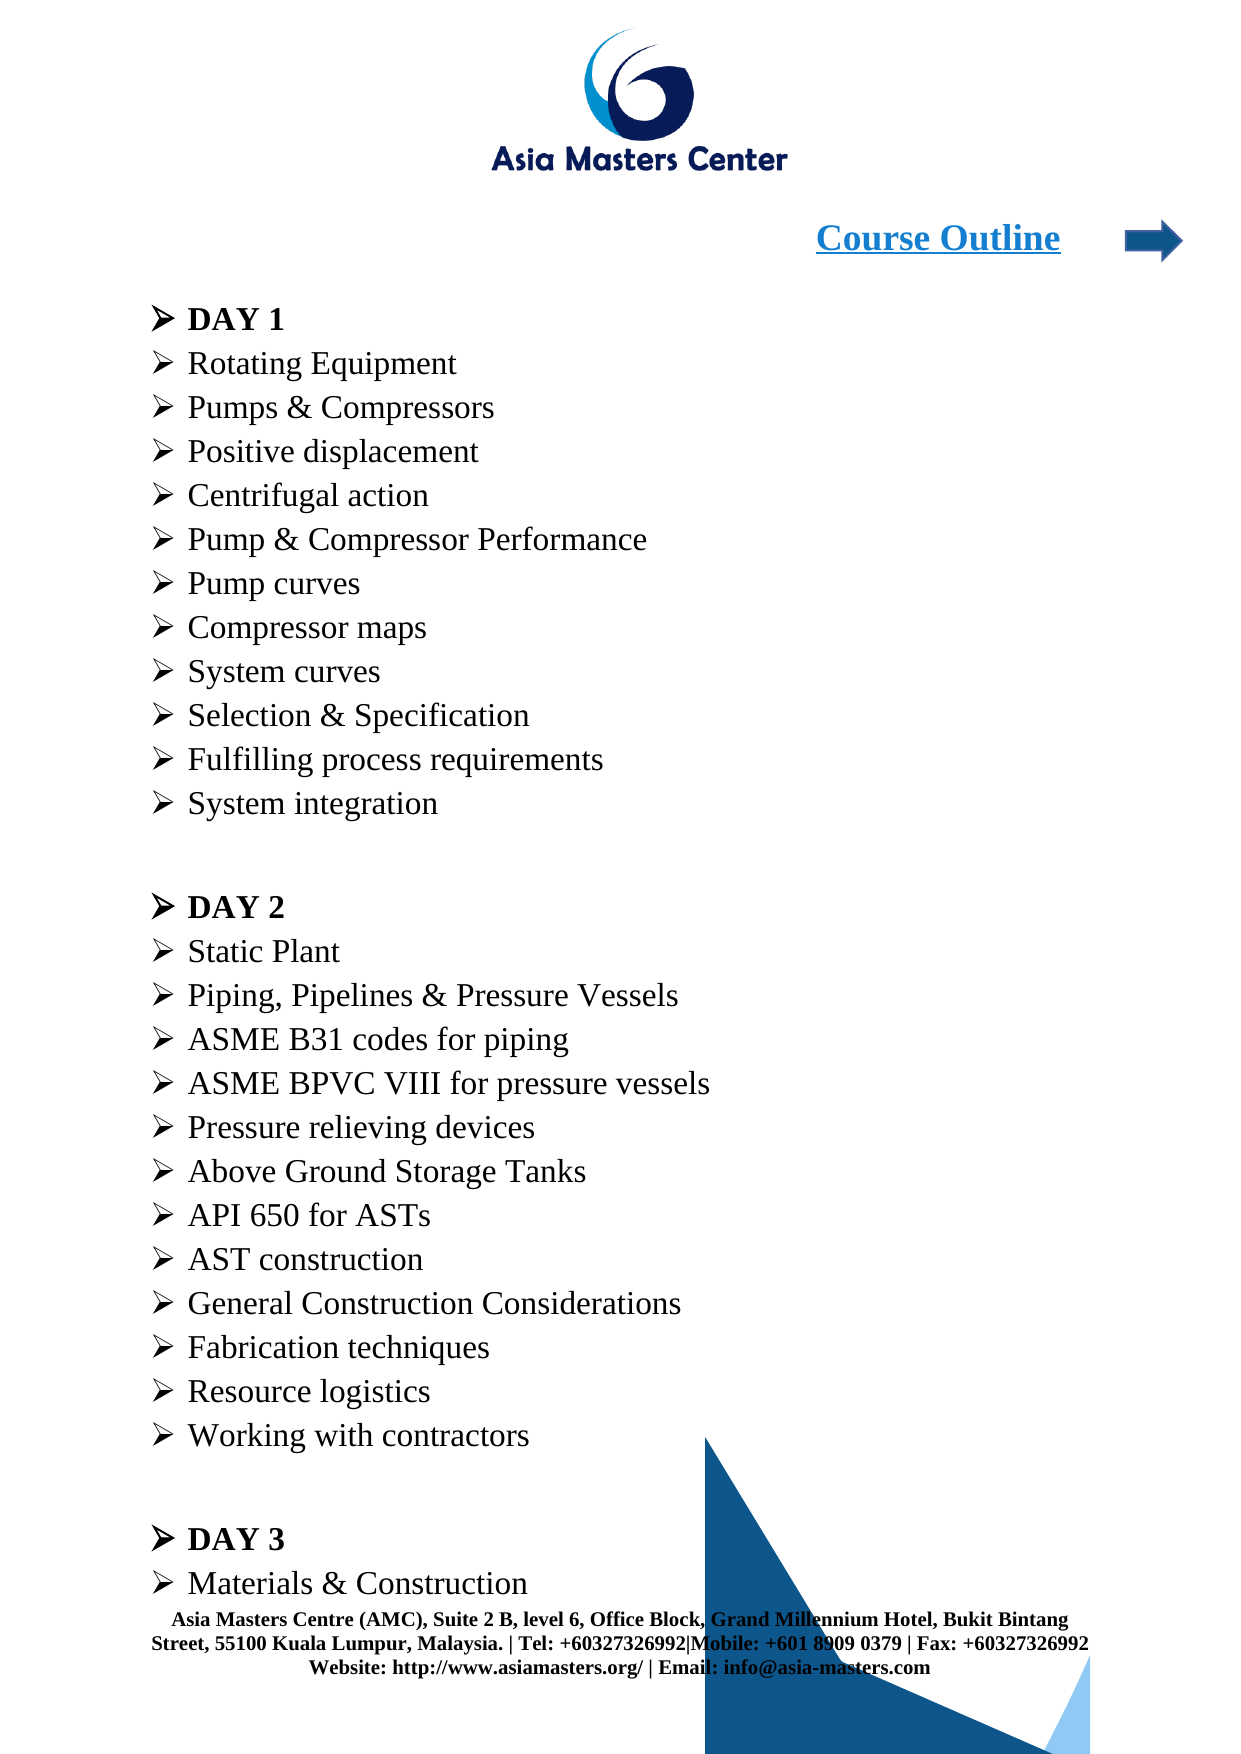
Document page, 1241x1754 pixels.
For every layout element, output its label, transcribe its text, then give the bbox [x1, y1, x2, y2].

list Fabrication techniques [150, 1327, 1090, 1366]
text Course Outline [150, 215, 1090, 258]
list Static Plant [150, 931, 1090, 969]
picture [484, 0, 798, 215]
list Rotating Equipment [150, 343, 1090, 381]
list Positive displacement [150, 431, 1090, 469]
list Above Ground Storage Tanks [150, 1151, 1090, 1189]
list System curves [150, 651, 1090, 690]
list System integration [150, 784, 1090, 822]
list General Construction Considerations [150, 1283, 1090, 1322]
list AST construction [150, 1239, 1090, 1278]
list Compressor maps [150, 607, 1090, 646]
list DAY 1 [150, 299, 1090, 337]
list Pressure relieving devices [150, 1107, 1090, 1146]
list Resource logistics [150, 1372, 1090, 1410]
list ASME B31 codes for piping [150, 1019, 1090, 1057]
list Fulfilling process requirements [150, 739, 1090, 778]
list Piping, Pipelines & Pressure Vessels [150, 975, 1090, 1013]
list Pump & Compressor Performance [150, 519, 1090, 558]
list DAY 3 [150, 1519, 1090, 1557]
list DAY 2 [150, 887, 1090, 925]
list Pumps & Compressors [150, 387, 1090, 425]
list Materials & Construction [150, 1563, 1090, 1601]
list Centrifugal action [150, 475, 1090, 513]
list API 650 for ASTs [150, 1195, 1090, 1234]
list Working with contractors [150, 1416, 1090, 1454]
list Selection & Specification [150, 696, 1090, 734]
list ASME BPVC VIII for pressure vessels [150, 1063, 1090, 1101]
list Pump curves [150, 563, 1090, 602]
